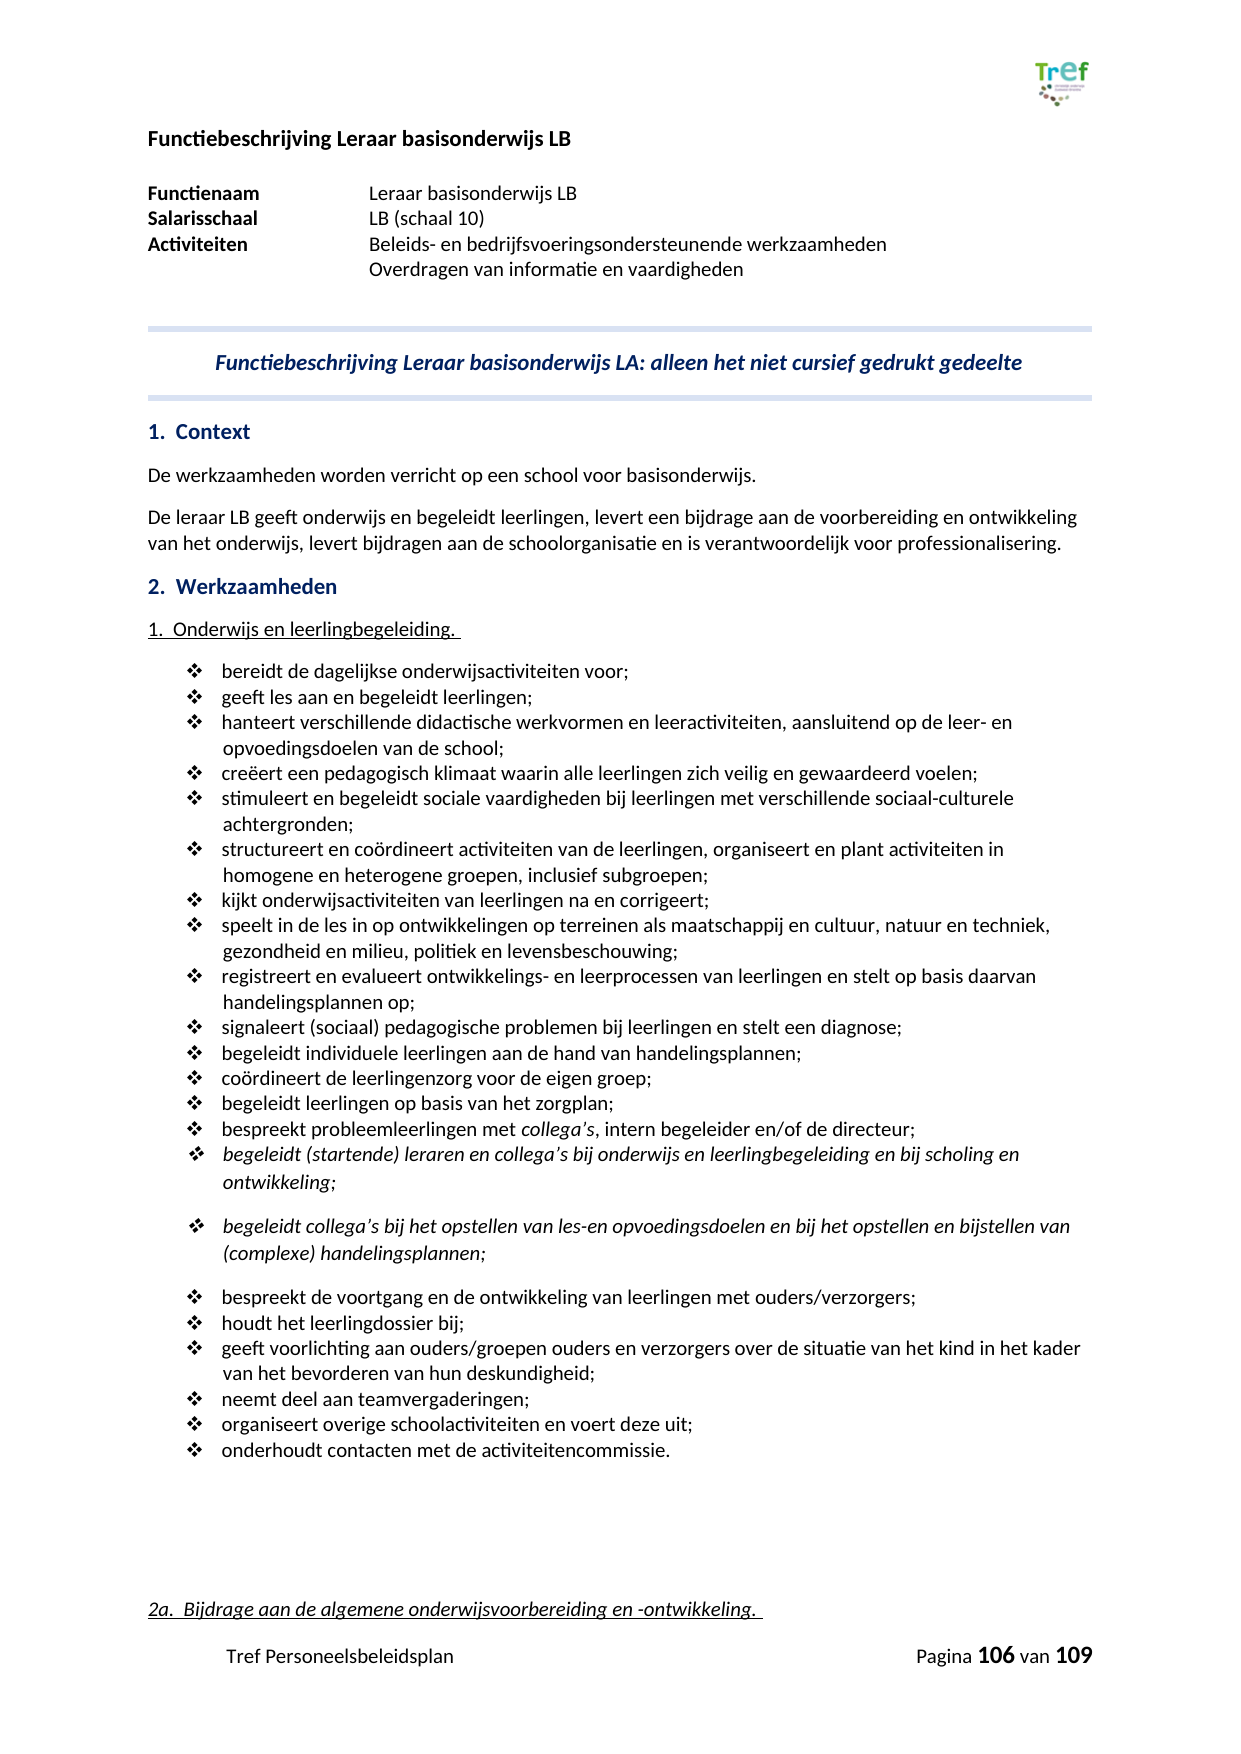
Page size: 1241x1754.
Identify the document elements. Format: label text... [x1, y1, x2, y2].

list begeleidt (startende) leraren en collega’s bij onderwijs en leerlingbegeleiding en bij scholing en ontwikkeling; [185, 1141, 1092, 1194]
text 2a. Bijdrage aan de algemene onderwijsvoorbereiding en -ontwikkeling. [148, 1596, 1092, 1622]
list houdt het leerlingdossier bij; [185, 1310, 1092, 1335]
list structureert en coördineert activiteiten van de leerlingen, organiseert en plant activiteiten in homogene en heterogene groepen, inclusief subgroepen; [185, 836, 1092, 887]
list signaleert (sociaal) pedagogische problemen bij leerlingen en stelt een diagnose; [185, 1014, 1092, 1040]
list onderhoudt contacten met de activiteitencommissie. [185, 1437, 1092, 1462]
list bereidt de dagelijkse onderwijsactiviteiten voor; [185, 658, 1092, 684]
list begeleidt individuele leerlingen aan de hand van handelingsplannen; [185, 1040, 1092, 1065]
text De leraar LB geeft onderwijs en begeleidt leerlingen, levert een bijdrage aan de voorbereiding en ontwikkeling van het onderwijs, levert bijdragen aan de schoolorganisatie en is verantwoordelijk voor professionalisering. [148, 504, 1092, 555]
text Activiteiten Beleids- en bedrijfsvoeringsondersteunende werkzaamheden [148, 231, 1092, 256]
list begeleidt leerlingen op basis van het zorgplan; [185, 1091, 1092, 1116]
text Salarisschaal LB (schaal 10) [148, 206, 1092, 231]
list geeft voorlichting aan ouders/groepen ouders en verzorgers over de situatie van het kind in het kader van het bevorderen van hun deskundigheid; [185, 1335, 1092, 1386]
text Functienaam Leraar basisonderwijs LB [148, 180, 1092, 206]
list neemt deel aan teamvergaderingen; [185, 1386, 1092, 1411]
text Overdragen van informatie en vaardigheden [148, 256, 1092, 282]
list bespreekt probleemleerlingen met collega’s, intern begeleider en/of de directeur; [185, 1116, 1092, 1141]
text Functiebeschrijving Leraar basisonderwijs LA: alleen het niet cursief gedrukt gedeelte [148, 348, 1092, 377]
list registreert en evalueert ontwikkelings- en leerprocessen van leerlingen en stelt op basis daarvan handelingsplannen op; [185, 963, 1092, 1014]
list creëert een pedagogisch klimaat waarin alle leerlingen zich veilig en gewaardeerd voelen; [185, 760, 1092, 786]
list begeleidt collega’s bij het opstellen van les-en opvoedingsdoelen en bij het opstellen en bijstellen van (complexe) handelingsplannen; [185, 1213, 1092, 1266]
list geeft les aan en begeleidt leerlingen; [185, 684, 1092, 709]
text Functiebeschrijving Leraar basisonderwijs LB [148, 124, 1092, 152]
text 1. Context [148, 417, 1092, 446]
list stimuleert en begeleidt sociale vaardigheden bij leerlingen met verschillende sociaal-culturele achtergronden; [185, 786, 1092, 836]
picture [1031, 59, 1093, 111]
text 2. Werkzaamheden [148, 572, 1092, 600]
list speelt in de les in op ontwikkelingen op terreinen als maatschappij en cultuur, natuur en techniek, gezondheid en milieu, politiek en levensbeschouwing; [185, 913, 1092, 963]
text 1. Onderwijs en leerlingbegeleiding. [148, 616, 1092, 642]
list bespreekt de voortgang en de ontwikkeling van leerlingen met ouders/verzorgers; [185, 1284, 1092, 1310]
list kijkt onderwijsactiviteiten van leerlingen na en corrigeert; [185, 887, 1092, 913]
list organiseert overige schoolactiviteiten en voert deze uit; [185, 1411, 1092, 1437]
text De werkzaamheden worden verricht op een school voor basisonderwijs. [148, 462, 1092, 488]
list hanteert verschillende didactische werkvormen en leeractiviteiten, aansluitend op de leer- en opvoedingsdoelen van de school; [185, 709, 1092, 760]
list coördineert de leerlingenzorg voor de eigen groep; [185, 1065, 1092, 1091]
